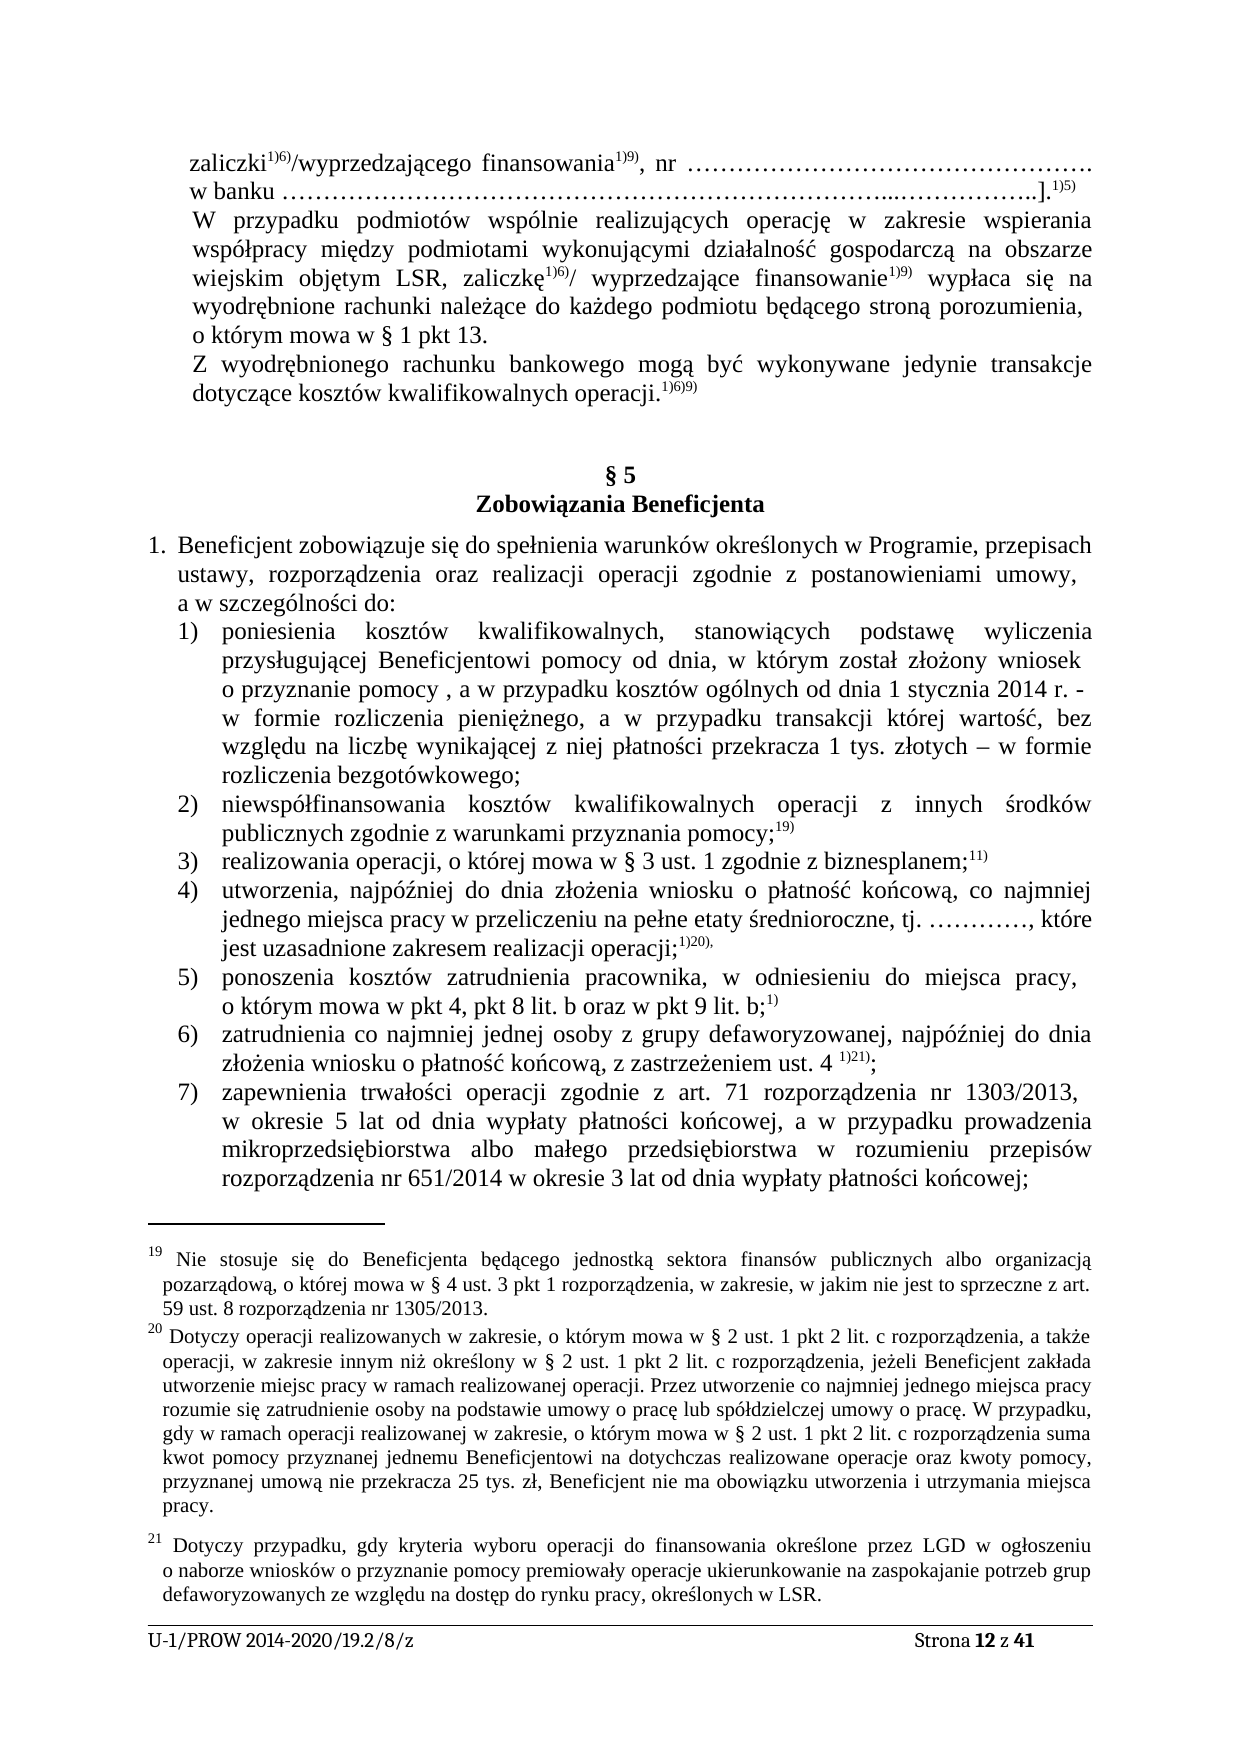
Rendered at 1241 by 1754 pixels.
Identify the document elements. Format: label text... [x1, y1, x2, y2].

list ponoszenia kosztów zatrudnienia pracownika, w odniesieniu do miejsca pracy, o którym mowa w pkt 4, pkt 8 lit. b oraz w pkt 9 lit. b;1) [177, 962, 1093, 1019]
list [148, 148, 1093, 205]
list niewspółfinansowania kosztów kwalifikowalnych operacji z innych środków publicznych zgodnie z warunkami przyznania pomocy;) [177, 789, 1093, 846]
text Zobowiązania Beneficjenta [148, 489, 1093, 518]
list zatrudnienia co najmniej jednej osoby z grupy defaworyzowanej, najpóźniej do dnia złożenia wniosku o płatność końcową, z zastrzeżeniem ust. 4 1)); [177, 1019, 1093, 1077]
list poniesienia kosztów kwalifikowalnych, stanowiących podstawę wyliczenia przysługującej Beneficjentowi pomocy od dnia, w którym został złożony wniosek o przyznanie pomocy , a w przypadku kosztów ogólnych od dnia 1 stycznia 2014 r. - w formie rozliczenia pieniężnego, a w przypadku transakcji której wartość, bez względu na liczbę wynikającej z niej płatności przekracza 1 tys. złotych – w formie rozliczenia bezgotówkowego; [177, 616, 1093, 789]
text § 5 [148, 460, 1093, 489]
text Z wyodrębnionego rachunku bankowego mogą być wykonywane jedynie transakcje dotyczące kosztów kwalifikowalnych operacji.1)6)9) [192, 349, 1093, 406]
list zapewnienia trwałości operacji zgodnie z art. 71 rozporządzenia nr 1303/2013, w okresie 5 lat od dnia wypłaty płatności końcowej, a w przypadku prowadzenia mikroprzedsiębiorstwa albo małego przedsiębiorstwa w rozumieniu przepisów rozporządzenia nr 651/2014 w okresie 3 lat od dnia wypłaty płatności końcowej; [177, 1077, 1093, 1192]
list realizowania operacji, o której mowa w § 3 ust. 1 zgodnie z biznesplanem;11) [177, 846, 1093, 875]
list utworzenia, najpóźniej do dnia złożenia wniosku o płatność końcową, co najmniej jednego miejsca pracy w przeliczeniu na pełne etaty średnioroczne, tj. …………, które jest uzasadnione zakresem realizacji operacji;1)), [177, 875, 1093, 962]
list Beneficjent zobowiązuje się do spełnienia warunków określonych w Programie, przepisach ustawy, rozporządzenia oraz realizacji operacji zgodnie z postanowieniami umowy, a w szczególności do: [148, 530, 1093, 616]
text W przypadku podmiotów wspólnie realizujących operację w zakresie wspierania współpracy między podmiotami wykonującymi działalność gospodarczą na obszarze wiejskim objętym LSR, zaliczkę1)6)/ wyprzedzające finansowanie1)9) wypłaca się na wyodrębnione rachunki należące do każdego podmiotu będącego stroną porozumienia, o którym mowa w § 1 pkt 13. [192, 205, 1093, 349]
